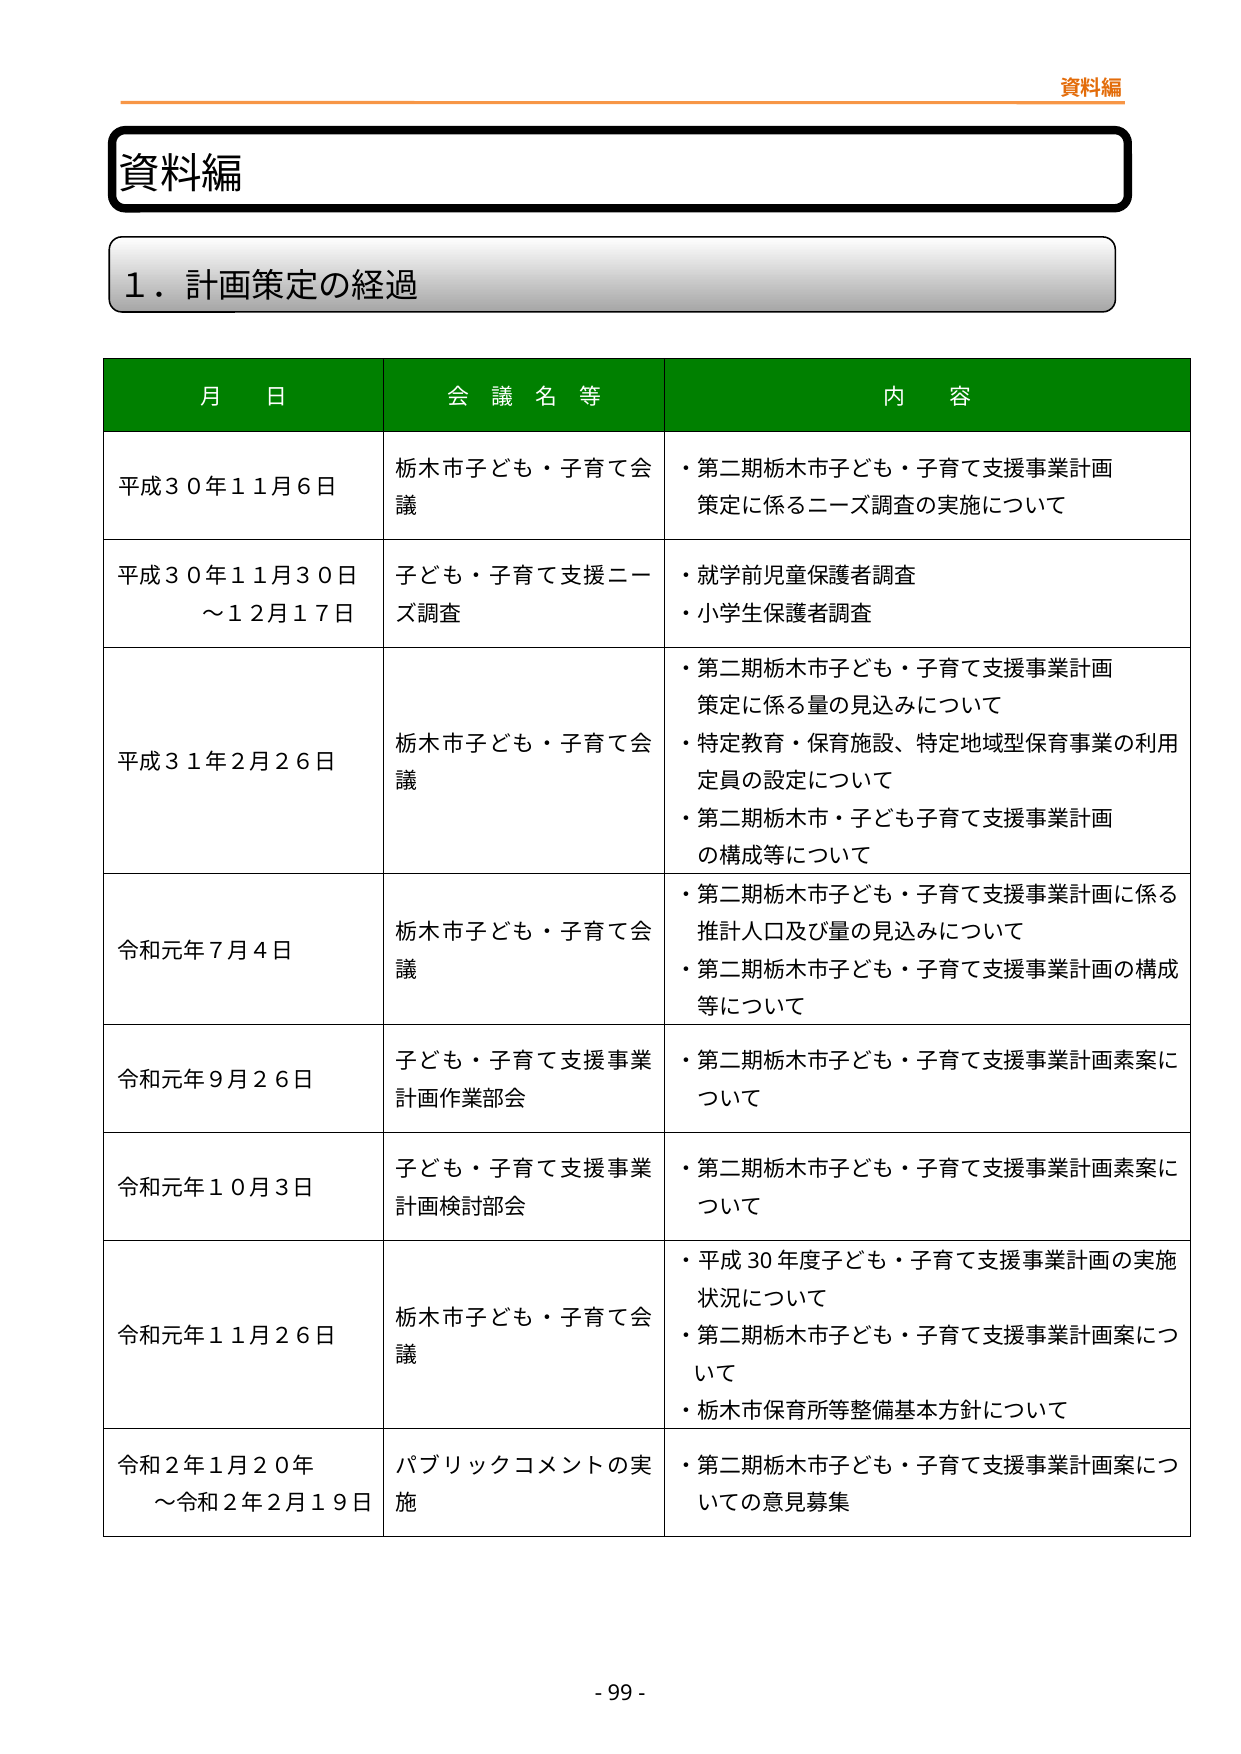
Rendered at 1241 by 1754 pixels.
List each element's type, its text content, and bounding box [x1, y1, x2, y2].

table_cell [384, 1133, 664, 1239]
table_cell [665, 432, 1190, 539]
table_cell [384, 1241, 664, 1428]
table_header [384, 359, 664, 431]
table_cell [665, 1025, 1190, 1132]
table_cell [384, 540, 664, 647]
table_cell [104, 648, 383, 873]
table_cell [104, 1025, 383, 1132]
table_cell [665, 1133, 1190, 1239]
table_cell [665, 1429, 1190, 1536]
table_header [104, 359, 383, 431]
text 資料編 [118, 133, 1122, 208]
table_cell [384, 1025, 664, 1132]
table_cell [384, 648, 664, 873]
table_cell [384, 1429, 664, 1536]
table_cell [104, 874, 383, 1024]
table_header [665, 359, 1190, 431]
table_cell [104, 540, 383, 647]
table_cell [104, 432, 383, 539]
text １．計画策定の経過 [118, 246, 1122, 321]
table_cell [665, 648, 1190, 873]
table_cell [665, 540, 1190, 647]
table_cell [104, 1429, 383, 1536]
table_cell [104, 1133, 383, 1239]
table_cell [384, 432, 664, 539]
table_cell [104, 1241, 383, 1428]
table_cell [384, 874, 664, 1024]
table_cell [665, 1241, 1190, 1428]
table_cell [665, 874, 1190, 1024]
